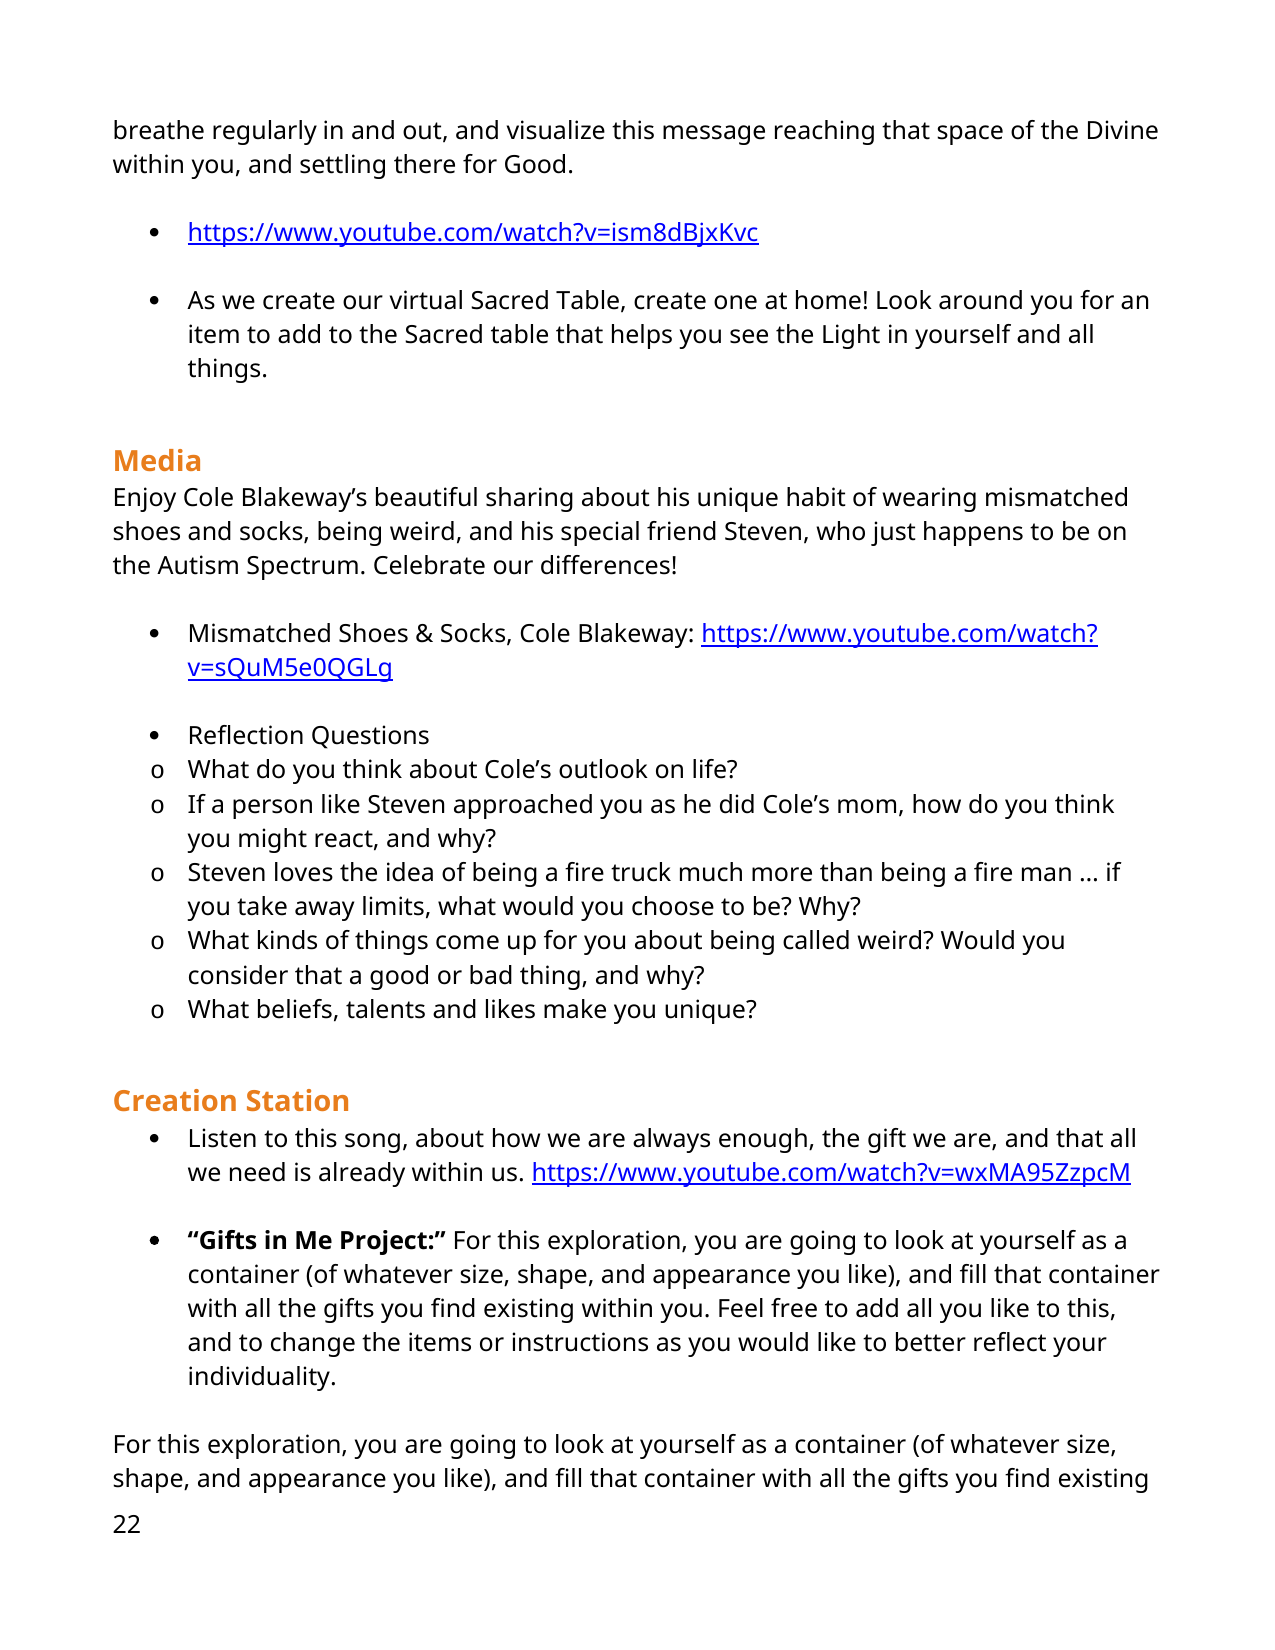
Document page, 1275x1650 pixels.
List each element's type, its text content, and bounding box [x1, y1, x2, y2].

list Listen to this song, about how we are always enough, the gift we are, and that all we need is already within us. https://www.youtube.com/watch?v=wxMA95ZzpcM [150, 1120, 1162, 1188]
subtitle Creation Station [112, 1081, 1162, 1120]
list https://www.youtube.com/watch?v=ism8dBjxKvc [150, 215, 1162, 249]
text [112, 1427, 1162, 1495]
subtitle Media [112, 440, 1162, 479]
list As we create our virtual Sacred Table, create one at home! Look around you for an item to add to the Sacred table that helps you see the Light in yourself and all things. [150, 283, 1162, 385]
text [112, 112, 1162, 181]
text Enjoy Cole Blakeway’s beautiful sharing about his unique habit of wearing mismatched shoes and socks, being weird, and his special friend Steven, who just happens to be on the Autism Spectrum. Celebrate our differences! [112, 479, 1162, 582]
list What do you think about Cole’s outlook on life? [150, 752, 1162, 786]
list If a person like Steven approached you as he did Cole’s mom, how do you think you might react, and why? [150, 786, 1162, 855]
list What beliefs, talents and likes make you unique? [150, 991, 1162, 1026]
list Steven loves the idea of being a fire truck much more than being a fire man … if you take away limits, what would you choose to be? Why? [150, 855, 1162, 923]
list Reflection Questions [150, 718, 1162, 752]
list Mismatched Shoes & Socks, Cole Blakeway: https://www.youtube.com/watch?v=sQuM5e0QGLg [150, 616, 1162, 684]
list What kinds of things come up for you about being called weird? Would you consider that a good or bad thing, and why? [150, 923, 1162, 991]
list “Gifts in Me Project:” For this exploration, you are going to look at yourself as a container (of whatever size, shape, and appearance you like), and fill that container with all the gifts you find existing within you. Feel free to add all you like to this, and to change the items or instructions as you would like to better reflect your individuality. [150, 1222, 1162, 1393]
